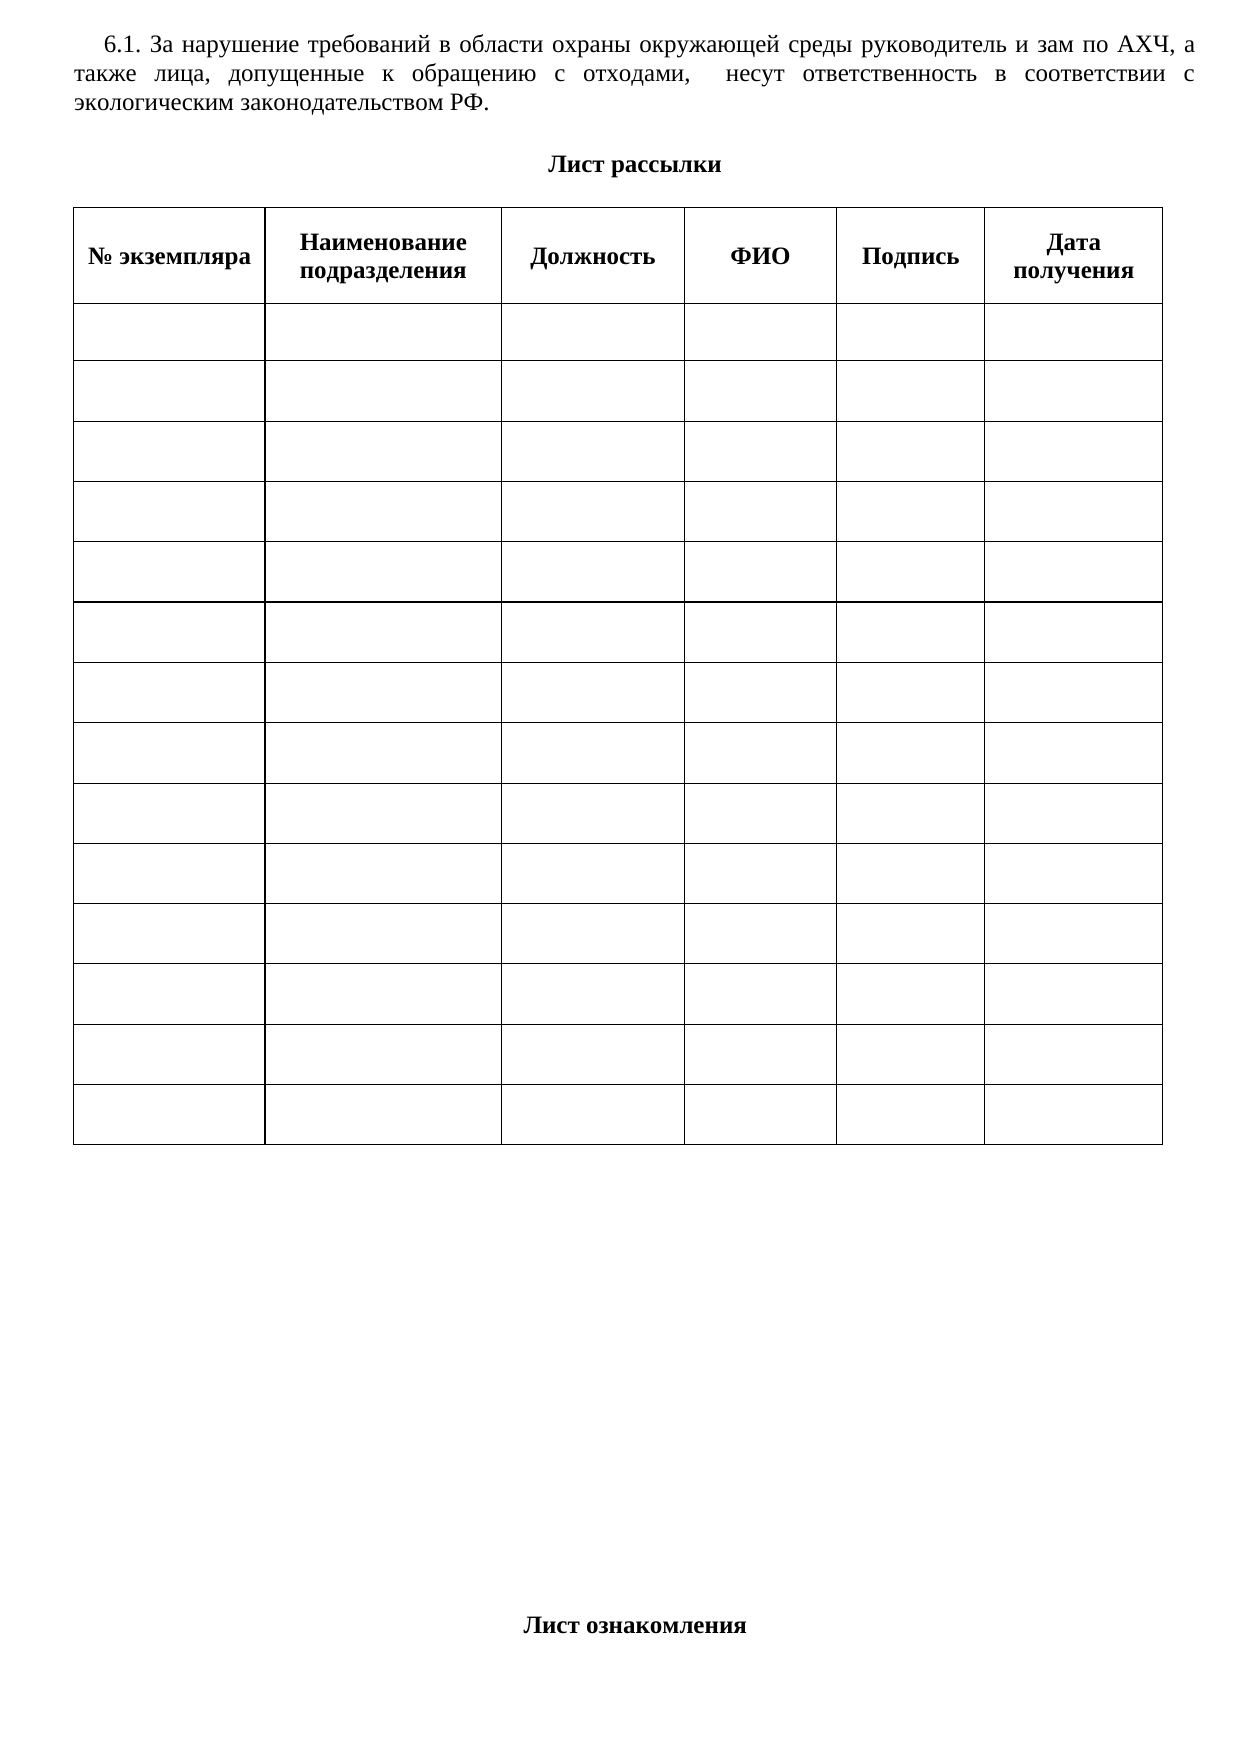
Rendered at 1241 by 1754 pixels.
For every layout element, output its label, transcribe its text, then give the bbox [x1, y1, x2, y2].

table_cell [685, 964, 836, 1024]
table_cell [837, 964, 984, 1024]
table_cell [266, 904, 501, 963]
table_cell [74, 542, 264, 601]
text Лист ознакомления [74, 1610, 1196, 1639]
table_cell [266, 1025, 501, 1084]
table_cell [266, 964, 501, 1024]
table_cell [837, 844, 984, 903]
table_cell [985, 304, 1162, 360]
table_cell [685, 723, 836, 782]
table_cell [502, 1085, 684, 1144]
table_cell [74, 603, 264, 662]
table_cell [985, 361, 1162, 421]
table_cell [502, 723, 684, 782]
table_cell [74, 1085, 264, 1144]
table_cell [502, 361, 684, 421]
table_cell [685, 844, 836, 903]
table_cell [837, 304, 984, 360]
table_cell [837, 542, 984, 601]
table_header ФИО [685, 208, 836, 303]
table_cell [985, 1025, 1162, 1084]
table_cell [502, 304, 684, 360]
table_cell [985, 1085, 1162, 1144]
table_cell [685, 482, 836, 541]
table_cell [266, 1085, 501, 1144]
table_cell [837, 784, 984, 843]
table_cell [266, 304, 501, 360]
table_cell [74, 844, 264, 903]
table_cell [266, 844, 501, 903]
table_cell [685, 542, 836, 601]
table_cell [74, 361, 264, 421]
table_cell [502, 603, 684, 662]
table_cell [266, 723, 501, 782]
table_header Дата получения [985, 208, 1162, 303]
table_cell [985, 784, 1162, 843]
table_cell [266, 663, 501, 722]
table_cell [985, 663, 1162, 722]
table_cell [837, 723, 984, 782]
table_cell [985, 482, 1162, 541]
table_cell [74, 964, 264, 1024]
table_cell [837, 1025, 984, 1084]
table_cell [74, 784, 264, 843]
table_header Наименование подразделения [266, 208, 501, 303]
table_cell [266, 603, 501, 662]
table_cell [685, 1085, 836, 1144]
table_cell [266, 542, 501, 601]
table_cell [985, 964, 1162, 1024]
text Лист рассылки [74, 149, 1196, 178]
table_cell [837, 482, 984, 541]
table_cell [685, 904, 836, 963]
table_cell [685, 304, 836, 360]
table_cell [502, 482, 684, 541]
table_cell [985, 603, 1162, 662]
table_cell [74, 1025, 264, 1084]
table_cell [837, 422, 984, 481]
table_cell [502, 422, 684, 481]
table_cell [685, 663, 836, 722]
table_cell [985, 422, 1162, 481]
table_header № экземпляра [74, 208, 264, 303]
table_cell [502, 904, 684, 963]
table_cell [502, 663, 684, 722]
table_cell [74, 904, 264, 963]
table_cell [985, 844, 1162, 903]
table_header Должность [502, 208, 684, 303]
table_cell [502, 964, 684, 1024]
table_cell [74, 482, 264, 541]
table_cell [74, 663, 264, 722]
table_cell [985, 723, 1162, 782]
table_cell [837, 904, 984, 963]
table_cell [502, 784, 684, 843]
table_cell [837, 663, 984, 722]
table_cell [685, 361, 836, 421]
table_cell [74, 723, 264, 782]
table_cell [74, 304, 264, 360]
table_cell [266, 784, 501, 843]
table_cell [685, 603, 836, 662]
table_cell [837, 1085, 984, 1144]
table_cell [502, 1025, 684, 1084]
table_cell [266, 422, 501, 481]
table_cell [837, 603, 984, 662]
table_cell [266, 361, 501, 421]
table_cell [74, 422, 264, 481]
table_cell [502, 844, 684, 903]
table_cell [685, 1025, 836, 1084]
table_cell [685, 422, 836, 481]
table_cell [985, 542, 1162, 601]
table_cell [985, 904, 1162, 963]
table_cell [502, 542, 684, 601]
table_cell [266, 482, 501, 541]
table_header Подпись [837, 208, 984, 303]
table_cell [837, 361, 984, 421]
table_cell [685, 784, 836, 843]
text 6.1. За нарушение требований в области охраны окружающей среды руководитель и зам по АХЧ, а также лица, допущенные к обращению с отходами, несут ответственность в соответствии с экологическим законодательством РФ. [74, 29, 1196, 116]
